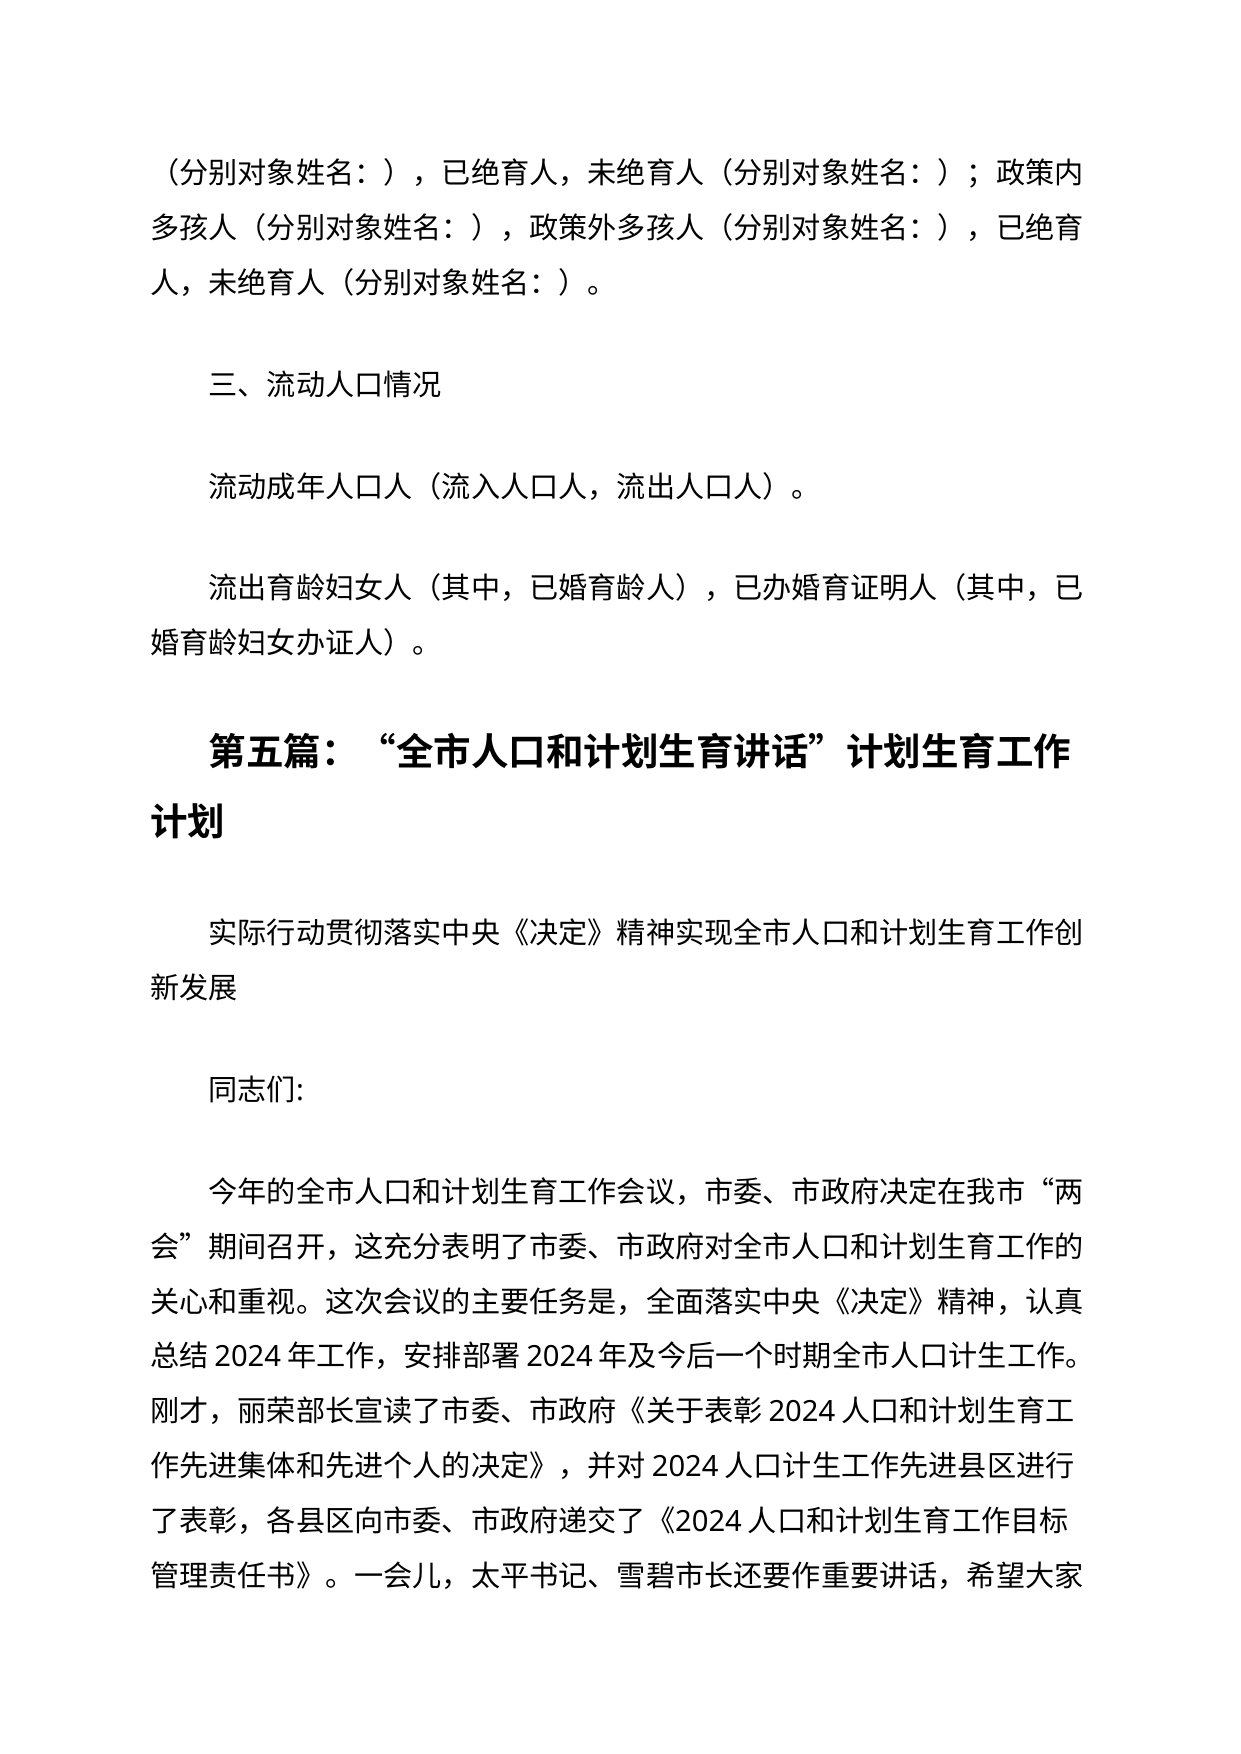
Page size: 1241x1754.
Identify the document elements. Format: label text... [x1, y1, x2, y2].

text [150, 150, 1090, 302]
text 流出育龄妇女人（其中，已婚育龄人），已办婚育证明人（其中，已婚育龄妇女办证人）。 [150, 565, 1090, 662]
text 第五篇：“全市人口和计划生育讲话”计划生育工作计划 [150, 722, 1090, 847]
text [150, 1168, 1090, 1595]
text 实际行动贯彻落实中央《决定》精神实现全市人口和计划生育工作创新发展 [150, 910, 1090, 1007]
text 同志们: [150, 1066, 1090, 1109]
text 流动成年人口人（流入人口人，流出人口人）。 [150, 463, 1090, 506]
text 三、流动人口情况 [150, 362, 1090, 404]
